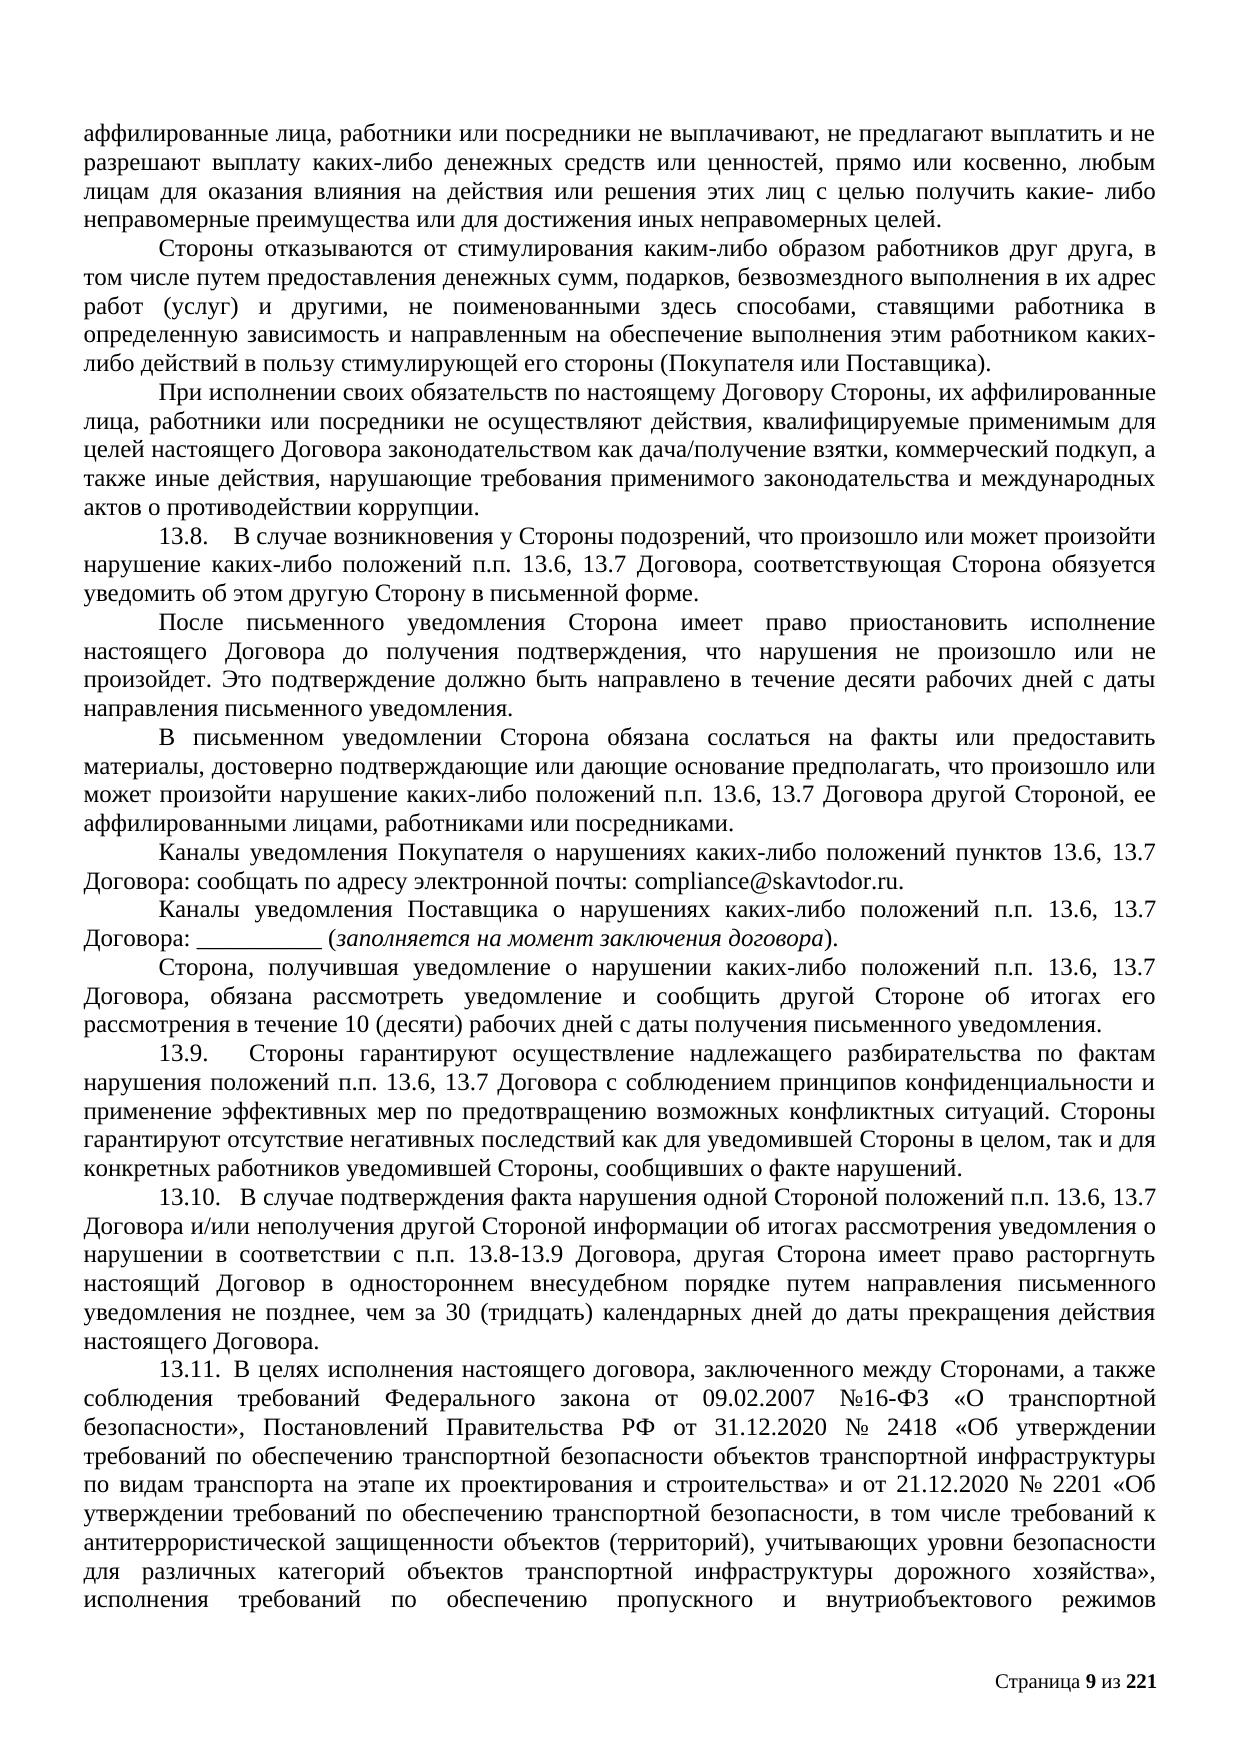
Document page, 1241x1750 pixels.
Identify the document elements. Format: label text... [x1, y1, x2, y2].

list В случае подтверждения факта нарушения одной Стороной положений п.п. 13.6, 13.7 Договора и/или неполучения другой Стороной информации об итогах рассмотрения уведомления о нарушении в соответствии с п.п. 13.8-13.9 Договора, другая Сторона имеет право расторгнуть настоящий Договор в одностороннем внесудебном порядке путем направления письменного уведомления не позднее, чем за 30 (тридцать) календарных дней до даты прекращения действия настоящего Договора. [83, 1182, 1157, 1354]
text Каналы уведомления Покупателя о нарушениях каких-либо положений пунктов 13.6, 13.7 Договора: сообщать по адресу электронной почты: compliance@skavtodor.ru. [83, 837, 1157, 894]
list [83, 1354, 1157, 1613]
text Стороны отказываются от стимулирования каким-либо образом работников друг друга, в том числе путем предоставления денежных сумм, подарков, безвозмездного выполнения в их адрес работ (услуг) и другими, не поименованными здесь способами, ставящими работника в определенную зависимость и направленным на обеспечение выполнения этим работником каких-либо действий в пользу стимулирующей его стороны (Покупателя или Поставщика). [83, 233, 1157, 377]
text При исполнении своих обязательств по настоящему Договору Стороны, их аффилированные лица, работники или посредники не осуществляют действия, квалифицируемые применимым для целей настоящего Договора законодательством как дача/получение взятки, коммерческий подкуп, а также иные действия, нарушающие требования применимого законодательства и международных актов о противодействии коррупции. [83, 377, 1157, 521]
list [83, 118, 1157, 233]
list В случае возникновения у Стороны подозрений, что произошло или может произойти нарушение каких-либо положений п.п. 13.6, 13.7 Договора, соответствующая Сторона обязуется уведомить об этом другую Сторону в письменной форме. [83, 521, 1157, 607]
text Сторона, получившая уведомление о нарушении каких-либо положений п.п. 13.6, 13.7 Договора, обязана рассмотреть уведомление и сообщить другой Стороне об итогах его рассмотрения в течение 10 (десяти) рабочих дней с даты получения письменного уведомления. [83, 952, 1157, 1038]
text После письменного уведомления Сторона имеет право приостановить исполнение настоящего Договора до получения подтверждения, что нарушения не произошло или не произойдет. Это подтверждение должно быть направлено в течение десяти рабочих дней с даты направления письменного уведомления. [83, 607, 1157, 722]
text В письменном уведомлении Сторона обязана сослаться на факты или предоставить материалы, достоверно подтверждающие или дающие основание предполагать, что произошло или может произойти нарушение каких-либо положений п.п. 13.6, 13.7 Договора другой Стороной, ее аффилированными лицами, работниками или посредниками. [83, 722, 1157, 837]
list Стороны гарантируют осуществление надлежащего разбирательства по фактам нарушения положений п.п. 13.6, 13.7 Договора с соблюдением принципов конфиденциальности и применение эффективных мер по предотвращению возможных конфликтных ситуаций. Стороны гарантируют отсутствие негативных последствий как для уведомившей Стороны в целом, так и для конкретных работников уведомившей Стороны, сообщивших о факте нарушений. [83, 1038, 1157, 1182]
text Каналы уведомления Поставщика о нарушениях каких-либо положений п.п. 13.6, 13.7 Договора: __________ (заполняется на момент заключения договора). [83, 894, 1157, 952]
